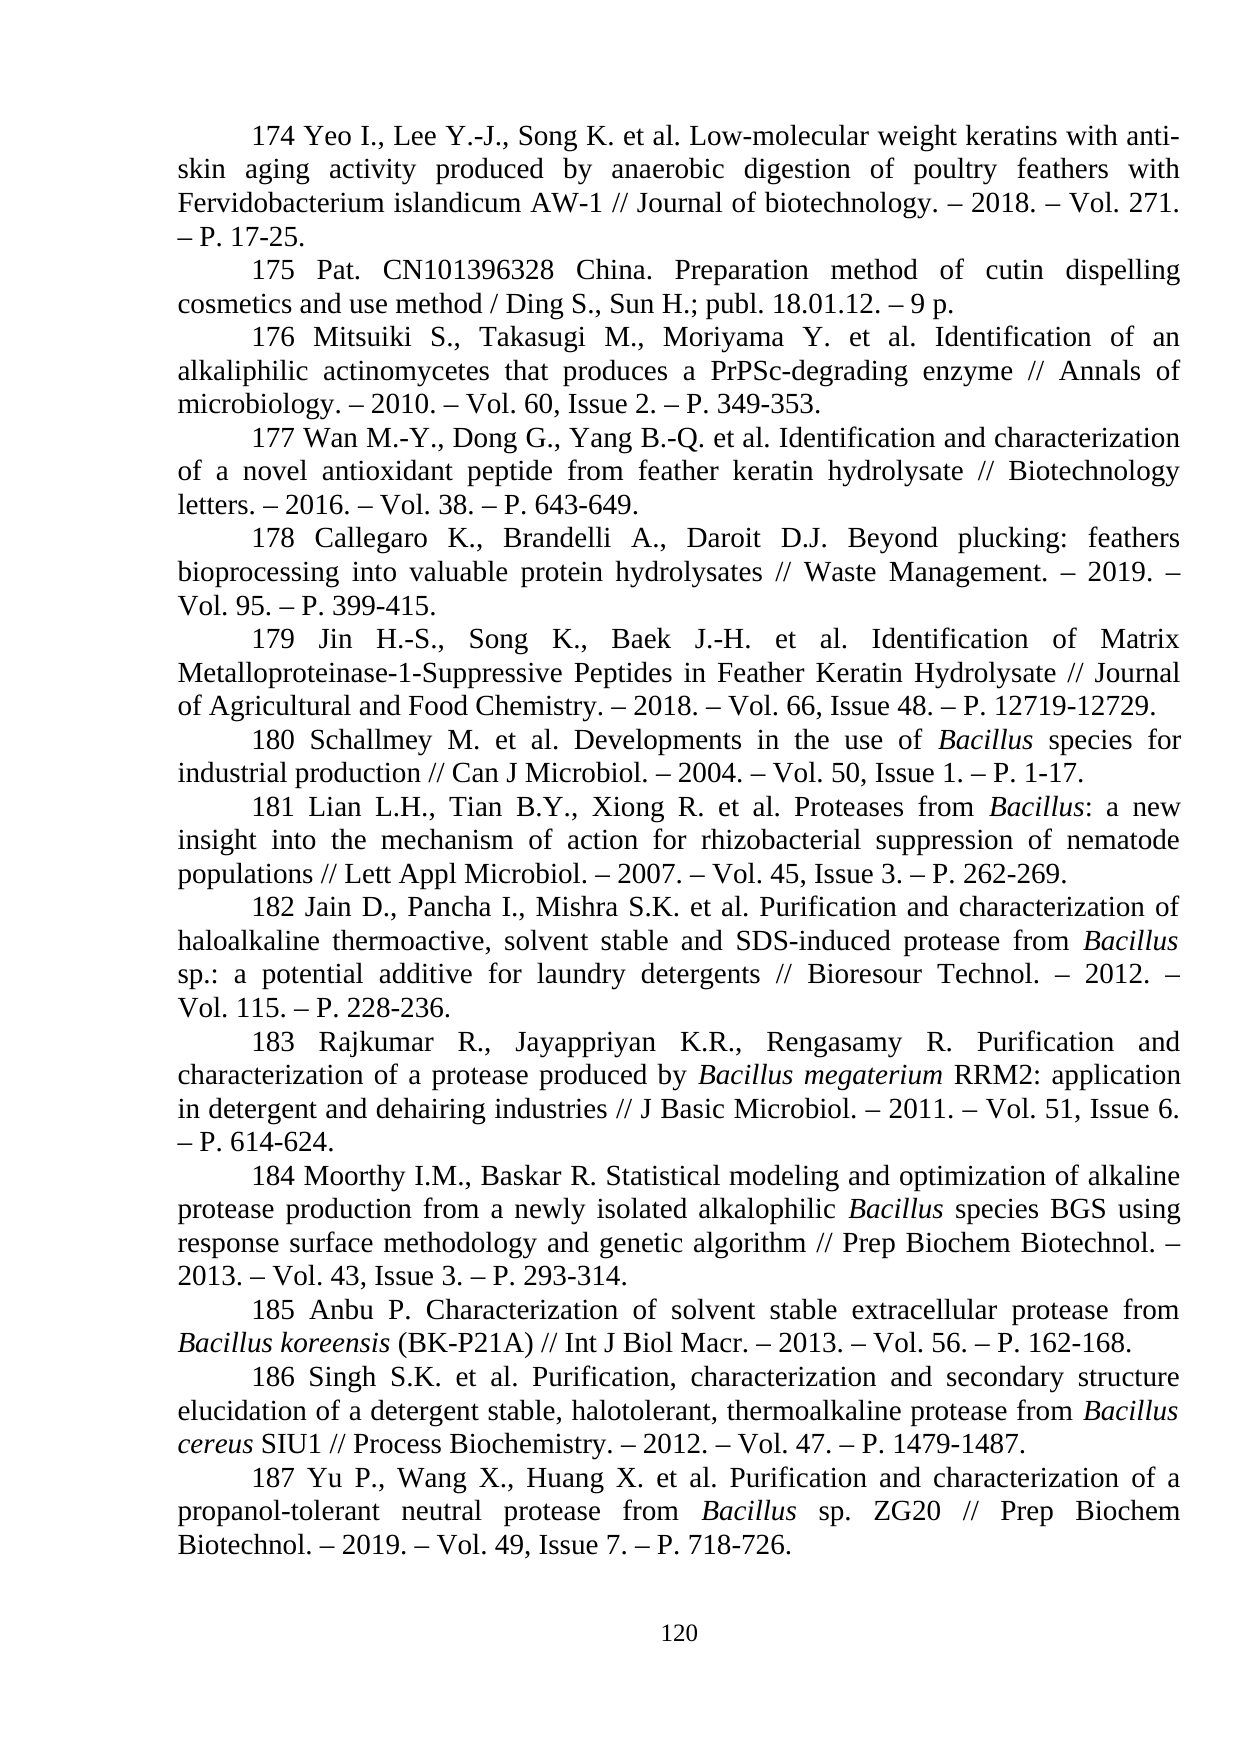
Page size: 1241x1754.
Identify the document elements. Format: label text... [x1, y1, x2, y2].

text 177 Wan M.-Y., Dong G., Yang B.-Q. et al. Identification and characterization of a novel antioxidant peptide from feather keratin hydrolysate // Biotechnology letters. ‒ 2016. ‒ Vol. 38. ‒ P. 643-649. [177, 420, 1181, 521]
text 178 Callegaro K., Brandelli A., Daroit D.J. Beyond plucking: feathers bioprocessing into valuable protein hydrolysates // Waste Management. ‒ 2019. ‒ Vol. 95. ‒ P. 399-415. [177, 521, 1181, 621]
text 184 Moorthy I.M., Baskar R. Statistical modeling and optimization of alkaline protease production from a newly isolated alkalophilic Bacillus species BGS using response surface methodology and genetic algorithm // Prep Biochem Biotechnol. ‒ 2013. ‒ Vol. 43, Issue 3. ‒ P. 293-314. [177, 1158, 1181, 1292]
text 187 Yu P., Wang X., Huang X. et al. Purification and characterization of a propanol-tolerant neutral protease from Bacillus sp. ZG20 // Prep Biochem Biotechnol. ‒ 2019. ‒ Vol. 49, Issue 7. ‒ P. 718-726. [177, 1460, 1181, 1560]
text 181 Lian L.H., Tian B.Y., Xiong R. et al. Proteases from Bacillus: a new insight into the mechanism of action for rhizobacterial suppression of nematode populations // Lett Appl Microbiol. ‒ 2007. ‒ Vol. 45, Issue 3. ‒ P. 262-269. [177, 789, 1181, 889]
text 175 Pat. CN101396328 China. Preparation method of cutin dispelling cosmetics and use method / Ding S., Sun H.; publ. 18.01.12. ‒ 9 р. [177, 252, 1181, 319]
text 182 Jain D., Pancha I., Mishra S.K. et al. Purification and characterization of haloalkaline thermoactive, solvent stable and SDS-induced protease from Bacillus sp.: a potential additive for laundry detergents // Bioresour Technol. ‒ 2012. ‒ Vol. 115. ‒ P. 228-236. [177, 889, 1181, 1024]
text 180 Schallmey M. et al. Developments in the use of Bacillus species for industrial production // Can J Microbiol. ‒ 2004. ‒ Vol. 50, Issue 1. ‒ P. 1-17. [177, 722, 1181, 789]
text 185 Anbu P. Characterization of solvent stable extracellular protease from Bacillus koreensis (BK-P21A) // Int J Biol Macr. ‒ 2013. ‒ Vol. 56. ‒ P. 162-168. [177, 1292, 1181, 1359]
text 183 Rajkumar R., Jayappriyan K.R., Rengasamy R. Purification and characterization of a protease produced by Bacillus megaterium RRM2: application in detergent and dehairing industries // J Basic Microbiol. ‒ 2011. ‒ Vol. 51, Issue 6. ‒ P. 614-624. [177, 1024, 1181, 1158]
text 186 Singh S.K. et al. Purification, characterization and secondary structure elucidation of a detergent stable, halotolerant, thermoalkaline protease from Bacillus cereus SIU1 // Process Biochemistry. ‒ 2012. ‒ Vol. 47. ‒ P. 1479-1487. [177, 1359, 1181, 1460]
text 179 Jin H.-S., Song K., Baek J.-H. et al. Identification of Matrix Metalloproteinase-1-Suppressive Peptides in Feather Keratin Hydrolysate // Journal of Agricultural and Food Chemistry. ‒ 2018. ‒ Vol. 66, Issue 48. ‒ P. 12719-12729. [177, 621, 1181, 722]
text 176 Mitsuiki S., Takasugi M., Moriyama Y. et al. Identification of an alkaliphilic actinomycetes that produces a PrPSc-degrading enzyme // Annals of microbiology. ‒ 2010. ‒ Vol. 60, Issue 2. ‒ P. 349-353. [177, 319, 1181, 420]
text 174 Yeo I., Lee Y.-J., Song K. et al. Low-molecular weight keratins with anti-skin aging activity produced by anaerobic digestion of poultry feathers with Fervidobacterium islandicum AW-1 // Journal of biotechnology. ‒ 2018. ‒ Vol. 271. ‒ P. 17-25. [177, 118, 1181, 252]
